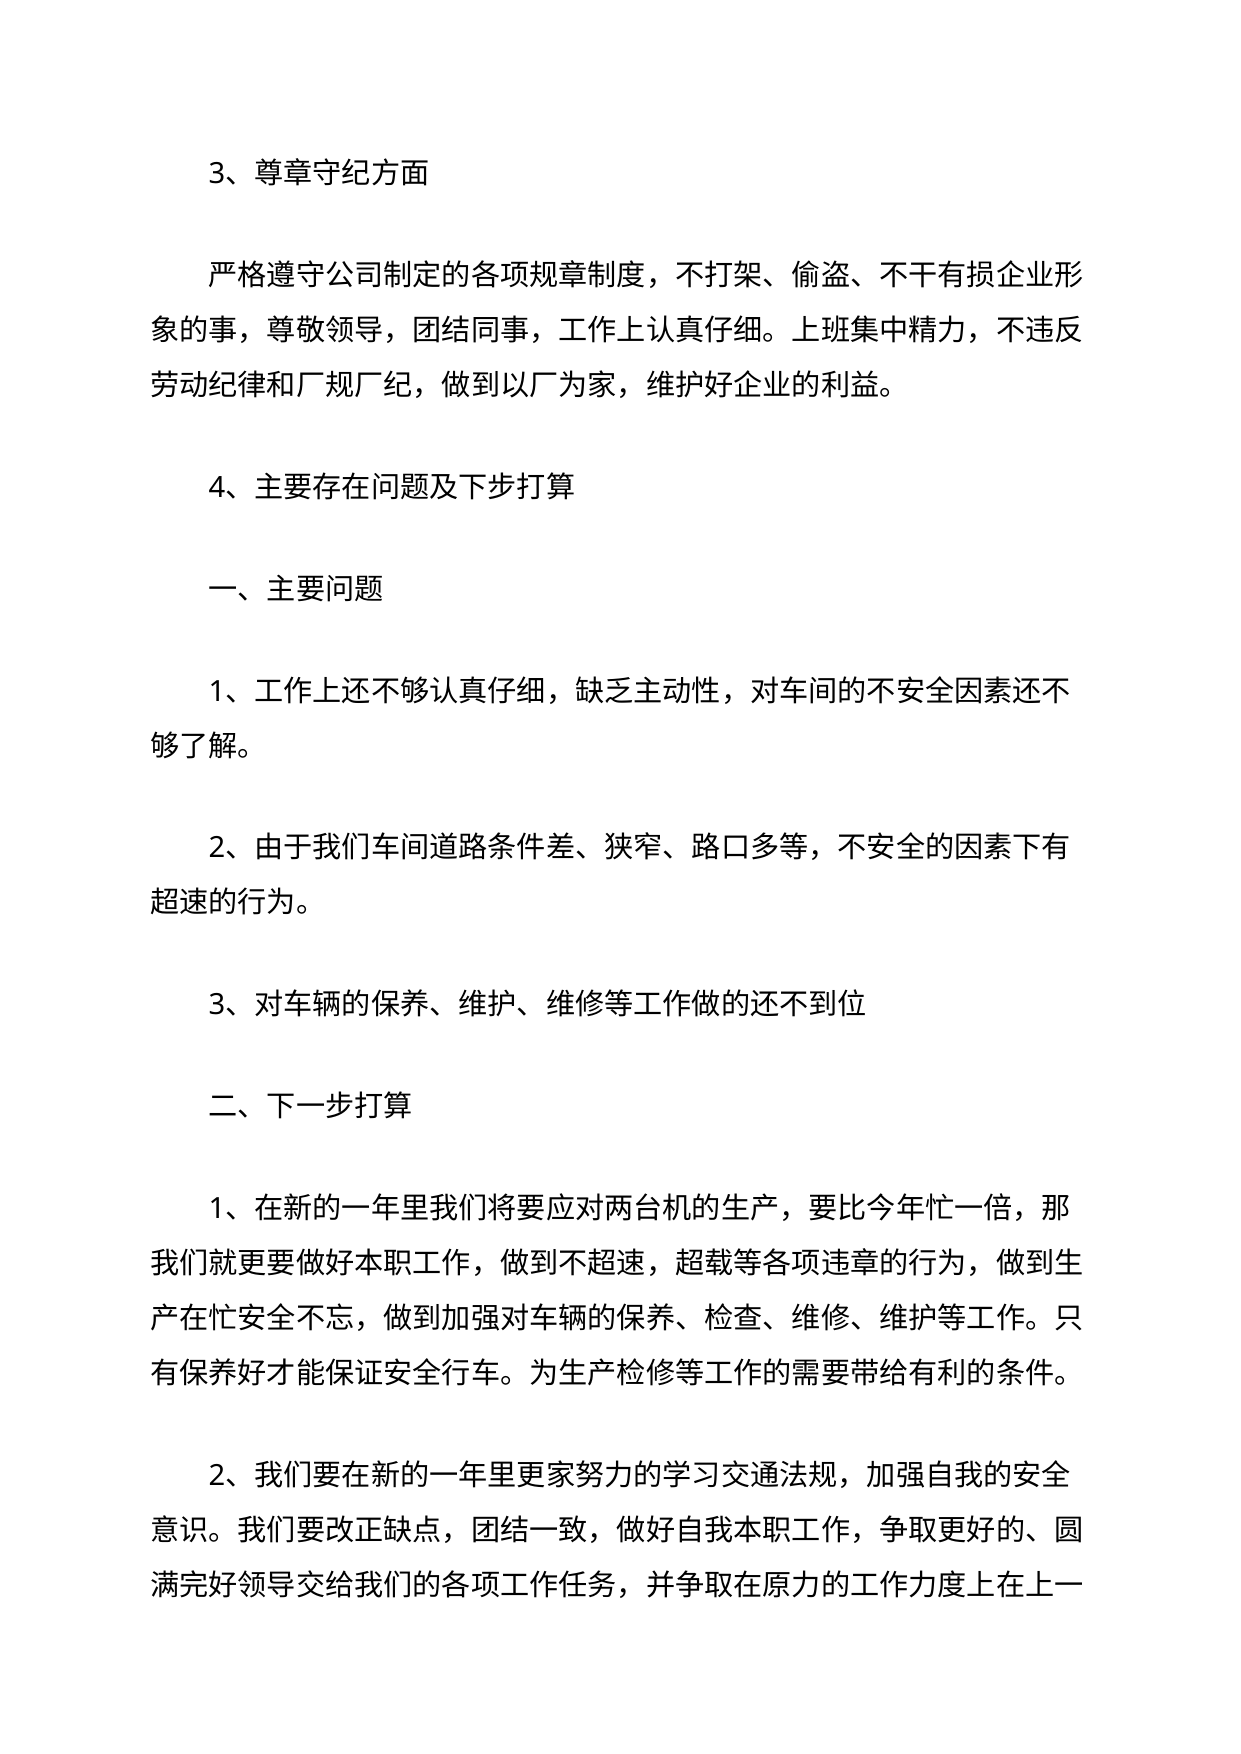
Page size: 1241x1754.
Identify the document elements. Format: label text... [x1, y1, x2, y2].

text 3、对车辆的保养、维护、维修等工作做的还不到位 [150, 981, 1090, 1023]
text 一、主要问题 [150, 566, 1090, 608]
text 1、在新的一年里我们将要应对两台机的生产，要比今年忙一倍，那我们就更要做好本职工作，做到不超速，超载等各项违章的行为，做到生产在忙安全不忘，做到加强对车辆的保养、检查、维修、维护等工作。只有保养好才能保证安全行车。为生产检修等工作的需要带给有利的条件。 [150, 1184, 1090, 1392]
text 二、下一步打算 [150, 1083, 1090, 1125]
text 1、工作上还不够认真仔细，缺乏主动性，对车间的不安全因素还不够了解。 [150, 667, 1090, 764]
text 严格遵守公司制定的各项规章制度，不打架、偷盗、不干有损企业形象的事，尊敬领导，团结同事，工作上认真仔细。上班集中精力，不违反劳动纪律和厂规厂纪，做到以厂为家，维护好企业的利益。 [150, 252, 1090, 404]
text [150, 1451, 1090, 1603]
text 4、主要存在问题及下步打算 [150, 463, 1090, 506]
text 2、由于我们车间道路条件差、狭窄、路口多等，不安全的因素下有超速的行为。 [150, 824, 1090, 921]
text 3、尊章守纪方面 [150, 150, 1090, 192]
